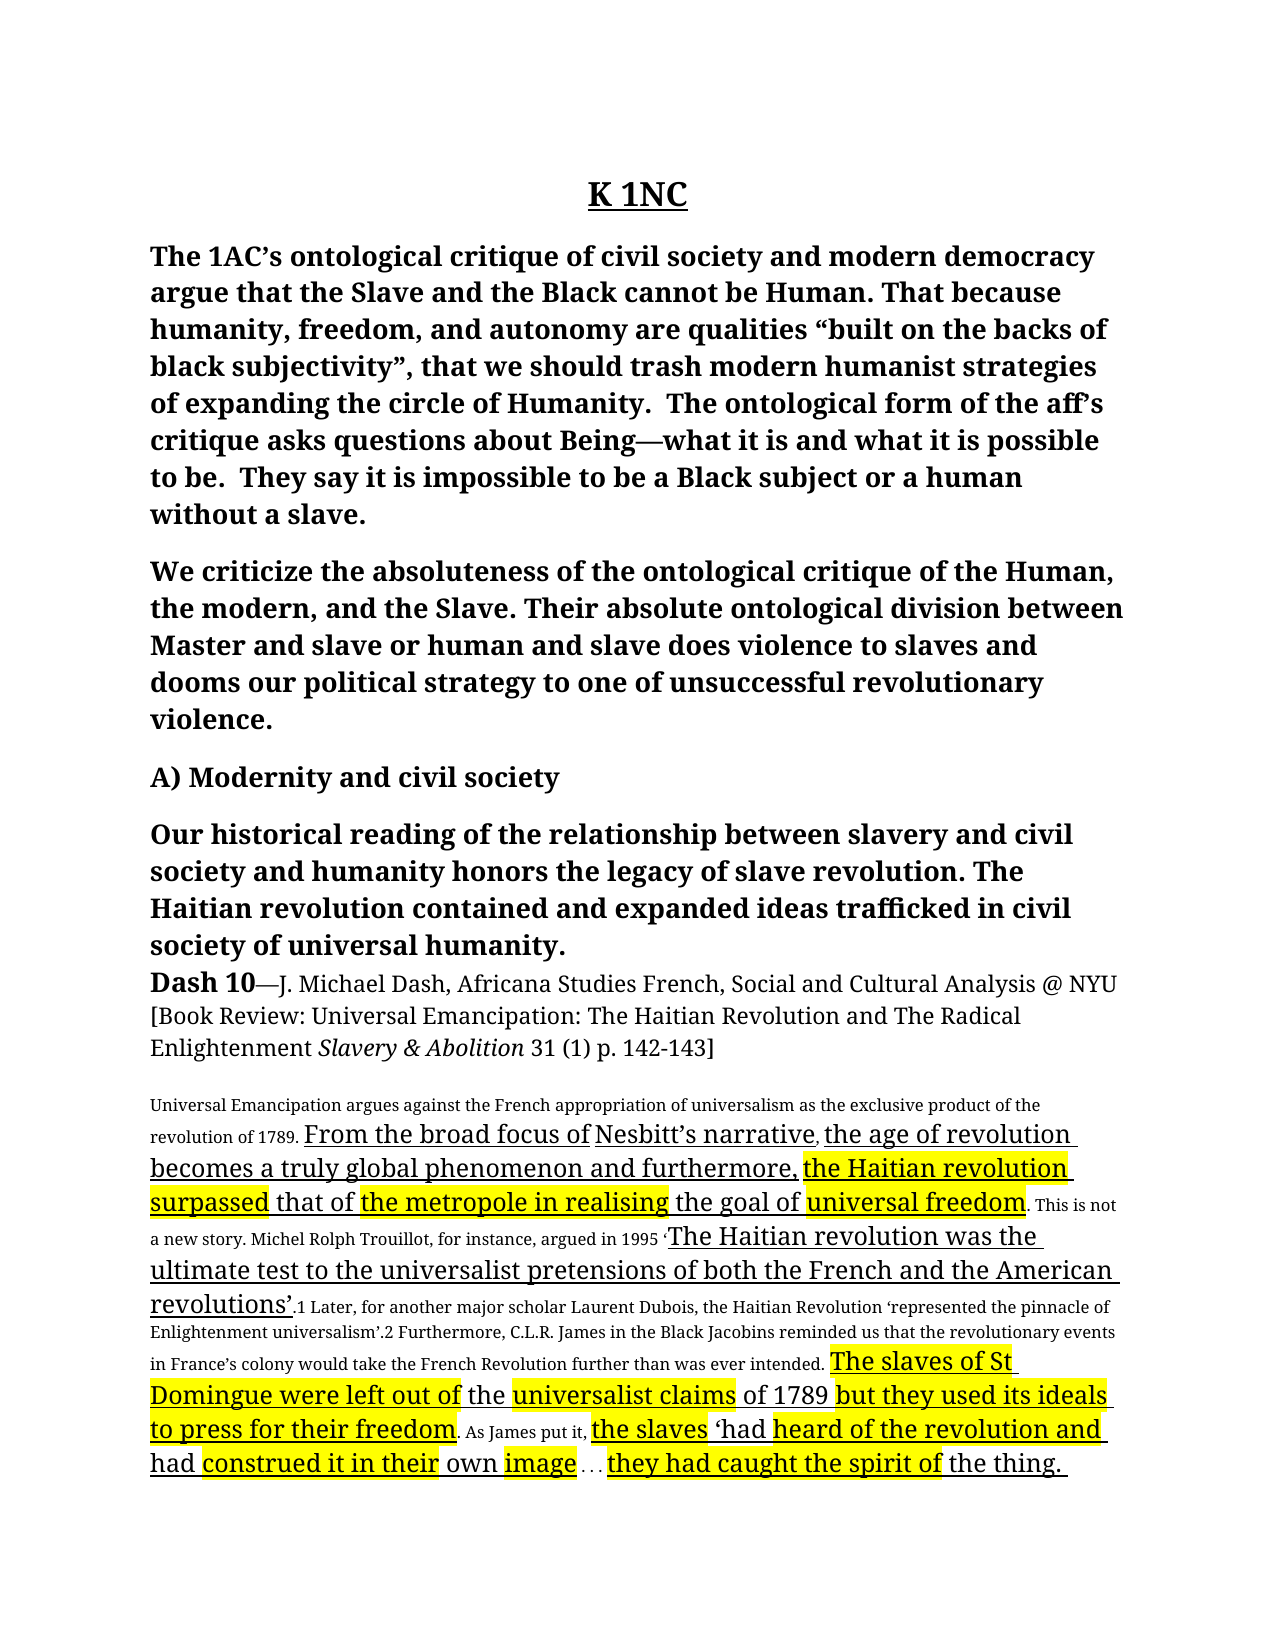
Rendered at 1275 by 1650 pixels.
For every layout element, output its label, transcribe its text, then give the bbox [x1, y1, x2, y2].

subtitle K 1NC [150, 171, 1125, 216]
subtitle The 1AC’s ontological critique of civil society and modern democracy argue that the Slave and the Black cannot be Human. That because humanity, freedom, and autonomy are qualities “built on the backs of black subjectivity”, that we should trash modern humanist strategies of expanding the circle of Humanity. The ontological form of the aff’s critique asks questions about Being—what it is and what it is possible to be. They say it is impossible to be a Black subject or a human without a slave. [150, 237, 1125, 532]
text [150, 1094, 1125, 1480]
subtitle We criticize the absoluteness of the ontological critique of the Human, the modern, and the Slave. Their absolute ontological division between Master and slave or human and slave does violence to slaves and dooms our political strategy to one of unsuccessful revolutionary violence. [150, 553, 1125, 737]
subtitle A) Modernity and civil society [150, 758, 1125, 795]
text Dash 10—J. Michael Dash, Africana Studies French, Social and Cultural Analysis @ NYU [Book Review: Universal Emancipation: The Haitian Revolution and The Radical Enlightenment Slavery & Abolition 31 (1) p. 142-143] [150, 963, 1125, 1063]
subtitle Our historical reading of the relationship between slavery and civil society and humanity honors the legacy of slave revolution. The Haitian revolution contained and expanded ideas trafficked in civil society of universal humanity. [150, 816, 1125, 963]
